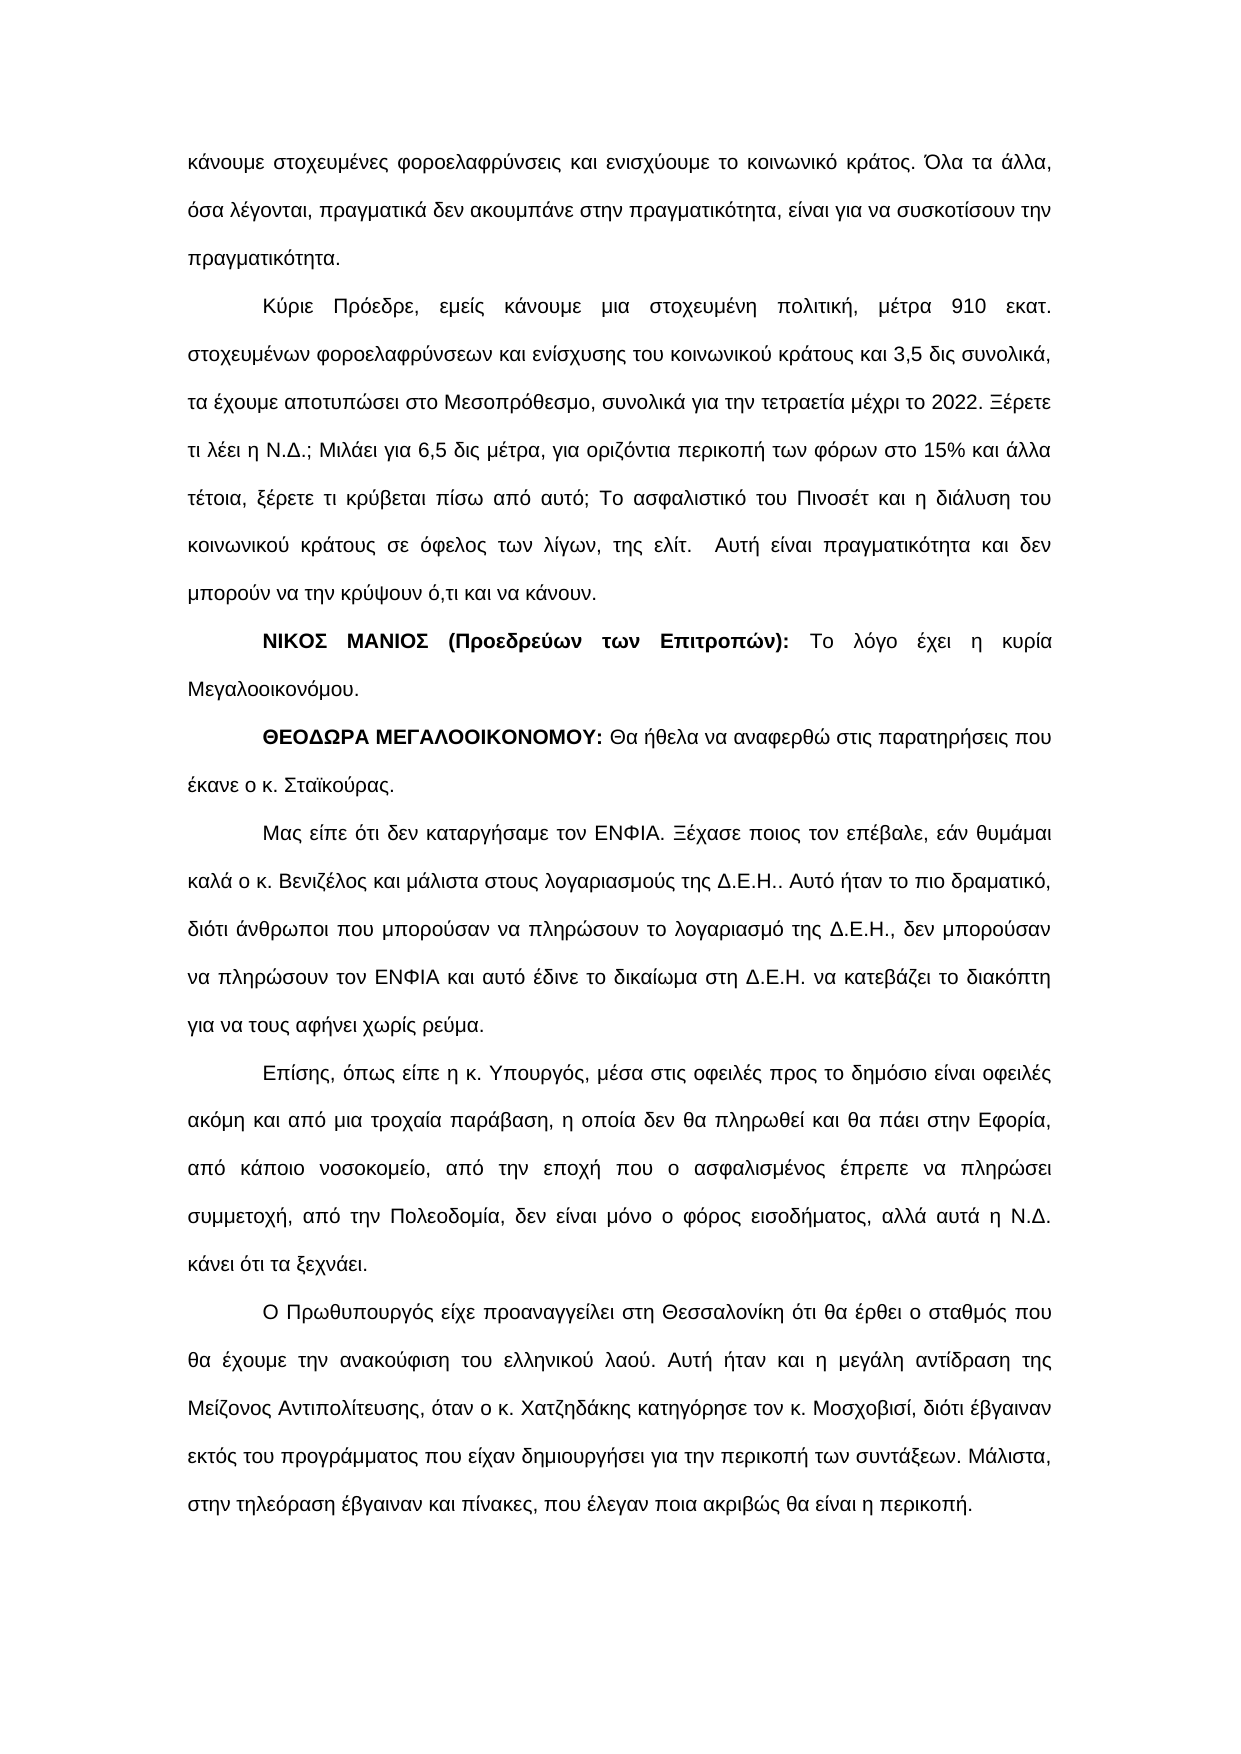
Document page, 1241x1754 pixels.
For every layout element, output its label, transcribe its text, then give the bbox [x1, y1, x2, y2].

text Μας είπε ότι δεν καταργήσαμε τον ΕΝΦΙΑ. Ξέχασε ποιος τον επέβαλε, εάν θυμάμαι καλά ο κ. Βενιζέλος και μάλιστα στους λογαριασμούς της Δ.Ε.Η.. Αυτό ήταν το πιο δραματικό, διότι άνθρωποι που μπορούσαν να πληρώσουν το λογαριασμό της Δ.Ε.Η., δεν μπορούσαν να πληρώσουν τον ΕΝΦΙΑ και αυτό έδινε το δικαίωμα στη Δ.Ε.Η. να κατεβάζει το διακόπτη για να τους αφήνει χωρίς ρεύμα. [187, 821, 1053, 1036]
text ΘΕΟΔΩΡΑ ΜΕΓΑΛΟΟΙΚΟΝΟΜΟΥ: Θα ήθελα να αναφερθώ στις παρατηρήσεις που έκανε ο κ. Σταϊκούρας. [187, 725, 1053, 797]
text ΝΙΚΟΣ ΜΑΝΙΟΣ (Προεδρεύων των Επιτροπών): Το λόγο έχει η κυρία Μεγαλοοικονόμου. [187, 629, 1053, 701]
text Επίσης, όπως είπε η κ. Υπουργός, μέσα στις οφειλές προς το δημόσιο είναι οφειλές ακόμη και από μια τροχαία παράβαση, η οποία δεν θα πληρωθεί και θα πάει στην Εφορία, από κάποιο νοσοκομείο, από την εποχή που ο ασφαλισμένος έπρεπε να πληρώσει συμμετοχή, από την Πολεοδομία, δεν είναι μόνο ο φόρος εισοδήματος, αλλά αυτά η Ν.Δ. κάνει ότι τα ξεχνάει. [187, 1060, 1053, 1276]
text Ο Πρωθυπουργός είχε προαναγγείλει στη Θεσσαλονίκη ότι θα έρθει ο σταθμός που θα έχουμε την ανακούφιση του ελληνικού λαού. Αυτή ήταν και η μεγάλη αντίδραση της Μείζονος Αντιπολίτευσης, όταν ο κ. Χατζηδάκης κατηγόρησε τον κ. Μοσχοβισί, διότι έβγαιναν εκτός του προγράμματος που είχαν δημιουργήσει για την περικοπή των συντάξεων. Μάλιστα, στην τηλεόραση έβγαιναν και πίνακες, που έλεγαν ποια ακριβώς θα είναι η περικοπή. [187, 1300, 1053, 1516]
text Κύριε Πρόεδρε, εμείς κάνουμε μια στοχευμένη πολιτική, μέτρα 910 εκατ. στοχευμένων φοροελαφρύνσεων και ενίσχυσης του κοινωνικού κράτους και 3,5 δις συνολικά, τα έχουμε αποτυπώσει στο Μεσοπρόθεσμο, συνολικά για την τετραετία μέχρι το 2022. Ξέρετε τι λέει η Ν.Δ.; Μιλάει για 6,5 δις μέτρα, για οριζόντια περικοπή των φόρων στο 15% και άλλα τέτοια, ξέρετε τι κρύβεται πίσω από αυτό; Το ασφαλιστικό του Πινοσέτ και η διάλυση του κοινωνικού κράτους σε όφελος των λίγων, της ελίτ. Αυτή είναι πραγματικότητα και δεν μπορούν να την κρύψουν ό,τι και να κάνουν. [187, 294, 1053, 605]
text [187, 150, 1053, 270]
